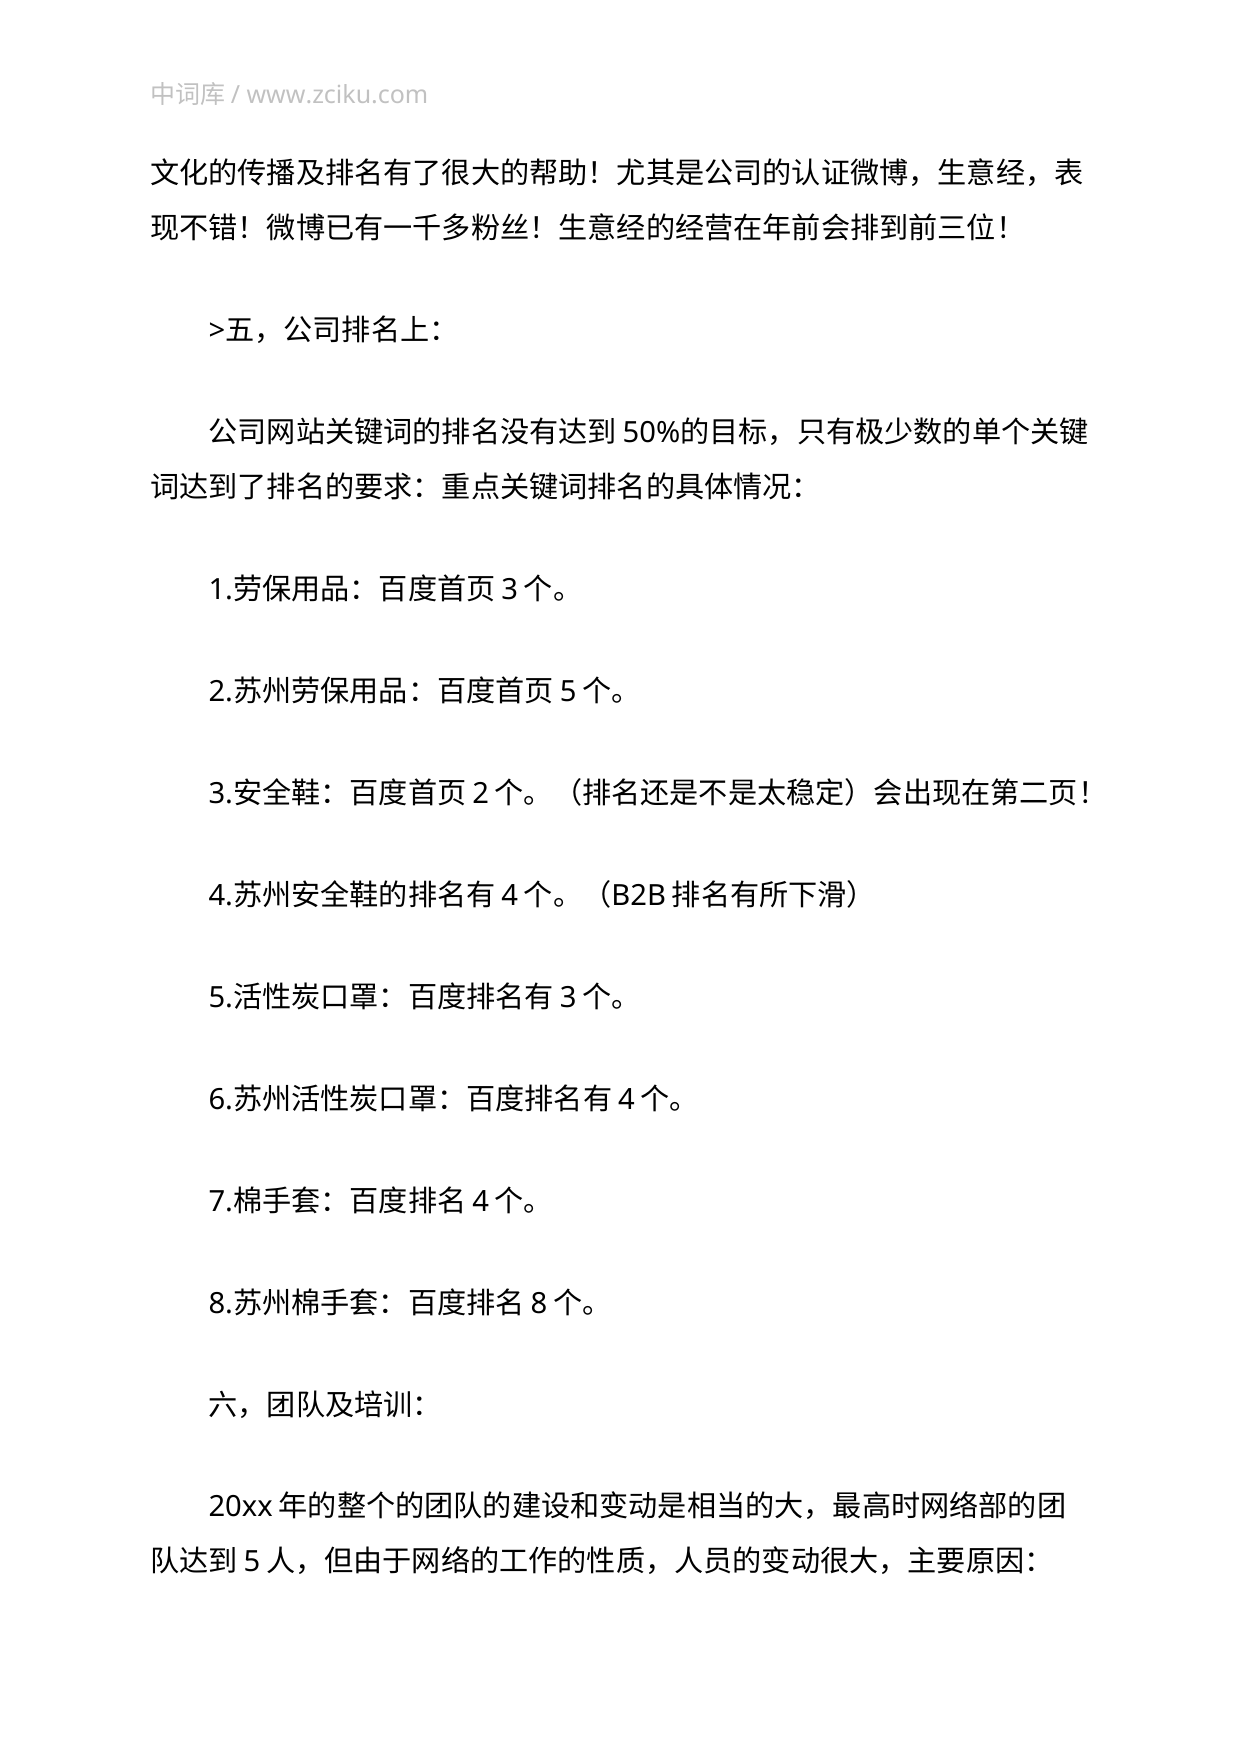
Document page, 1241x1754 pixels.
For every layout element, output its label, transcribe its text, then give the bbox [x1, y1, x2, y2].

text 1.劳保用品：百度首页3个。 [150, 565, 1090, 608]
text 7.棉手套：百度排名4个。 [150, 1177, 1090, 1220]
text 8.苏州棉手套：百度排名8个。 [150, 1279, 1090, 1322]
text 公司网站关键词的排名没有达到50%的目标，只有极少数的单个关键词达到了排名的要求：重点关键词排名的具体情况： [150, 409, 1090, 506]
text 六，团队及培训： [150, 1381, 1090, 1423]
text 5.活性炭口罩：百度排名有3个。 [150, 973, 1090, 1016]
text 3.安全鞋：百度首页2个。（排名还是不是太稳定）会出现在第二页！ [150, 769, 1090, 812]
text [150, 150, 1090, 247]
text 2.苏州劳保用品：百度首页5个。 [150, 667, 1090, 710]
text 6.苏州活性炭口罩：百度排名有4个。 [150, 1075, 1090, 1118]
text 20xx年的整个的团队的建设和变动是相当的大，最高时网络部的团队达到5人，但由于网络的工作的性质，人员的变动很大，主要原因： [150, 1483, 1090, 1580]
text >五，公司排名上： [150, 307, 1090, 349]
text 4.苏州安全鞋的排名有4个。（B2B排名有所下滑） [150, 871, 1090, 914]
